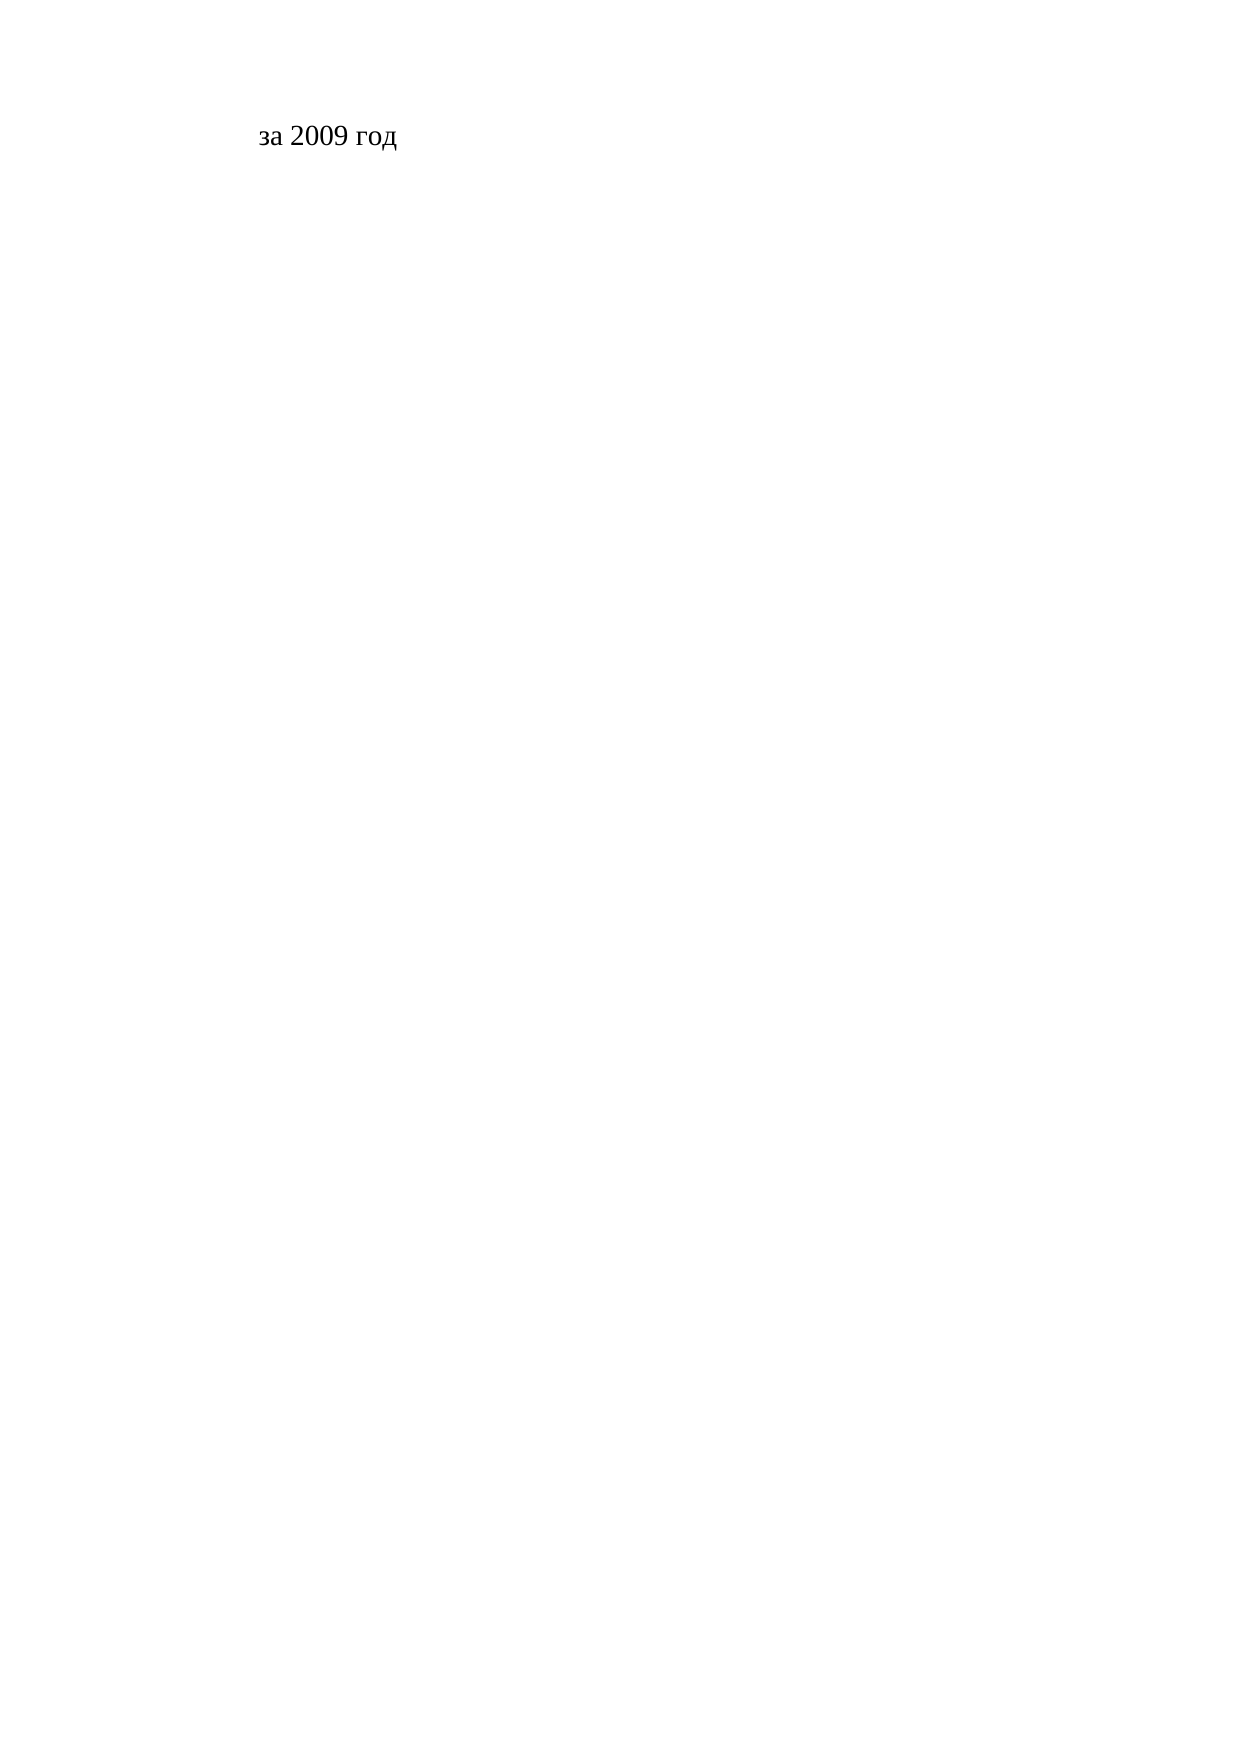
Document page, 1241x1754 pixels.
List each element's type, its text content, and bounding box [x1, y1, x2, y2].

text за 2009 год [177, 118, 1152, 152]
